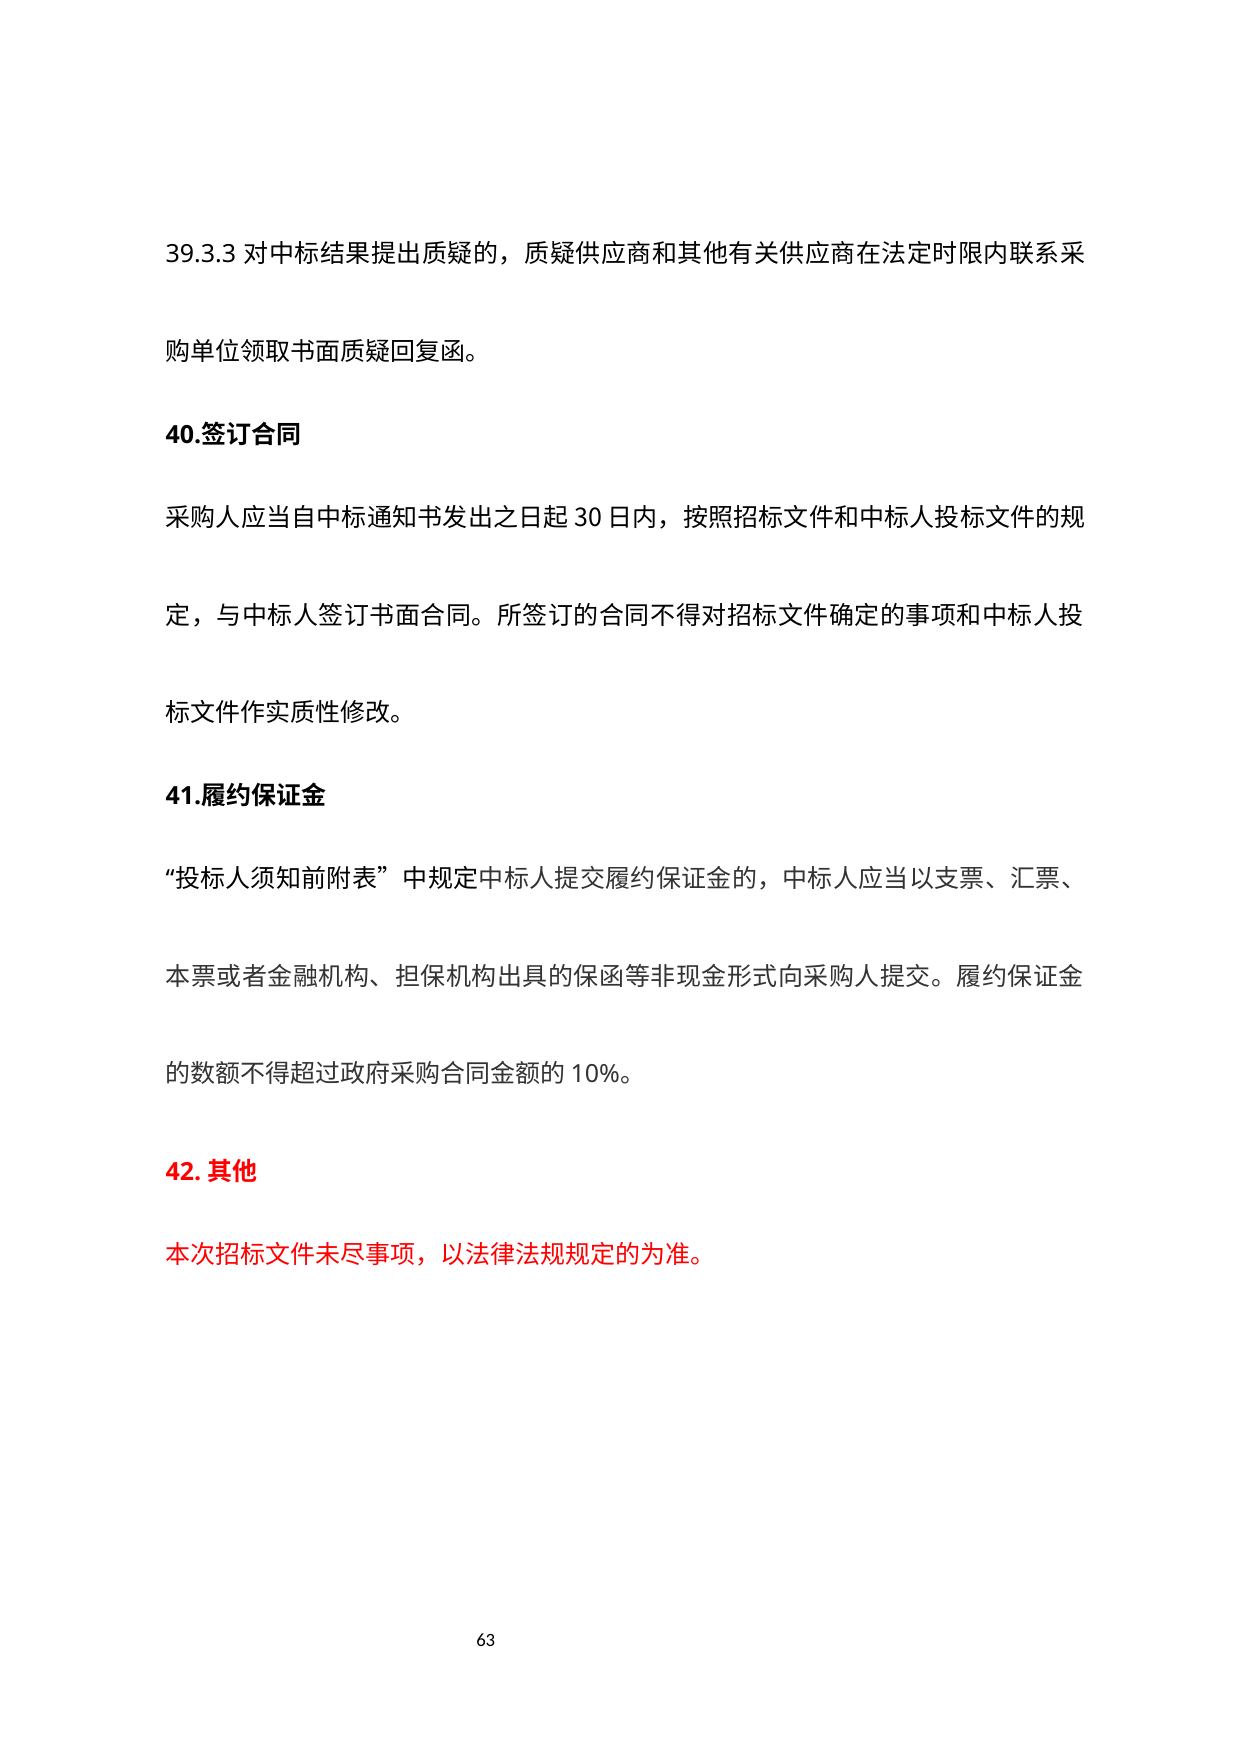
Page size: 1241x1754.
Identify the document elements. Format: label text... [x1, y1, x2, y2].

text 41.履约保证金 [165, 761, 1087, 826]
text 39.3.3 对中标结果提出质疑的，质疑供应商和其他有关供应商在法定时限内联系采购单位领取书面质疑回复函。 [165, 219, 1087, 382]
text 采购人应当自中标通知书发出之日起30日内，按照招标文件和中标人投标文件的规定，与中标人签订书面合同。所签订的合同不得对招标文件确定的事项和中标人投标文件作实质性修改。 [165, 483, 1087, 743]
text 40.签订合同 [165, 400, 1087, 465]
text 本次招标文件未尽事项，以法律法规规定的为准。 [165, 1220, 1087, 1285]
text “投标人须知前附表”中规定中标人提交履约保证金的，中标人应当以支票、汇票、本票或者金融机构、担保机构出具的保函等非现金形式向采购人提交。履约保证金的数额不得超过政府采购合同金额的10%。 42. 其他 [165, 844, 1087, 1202]
